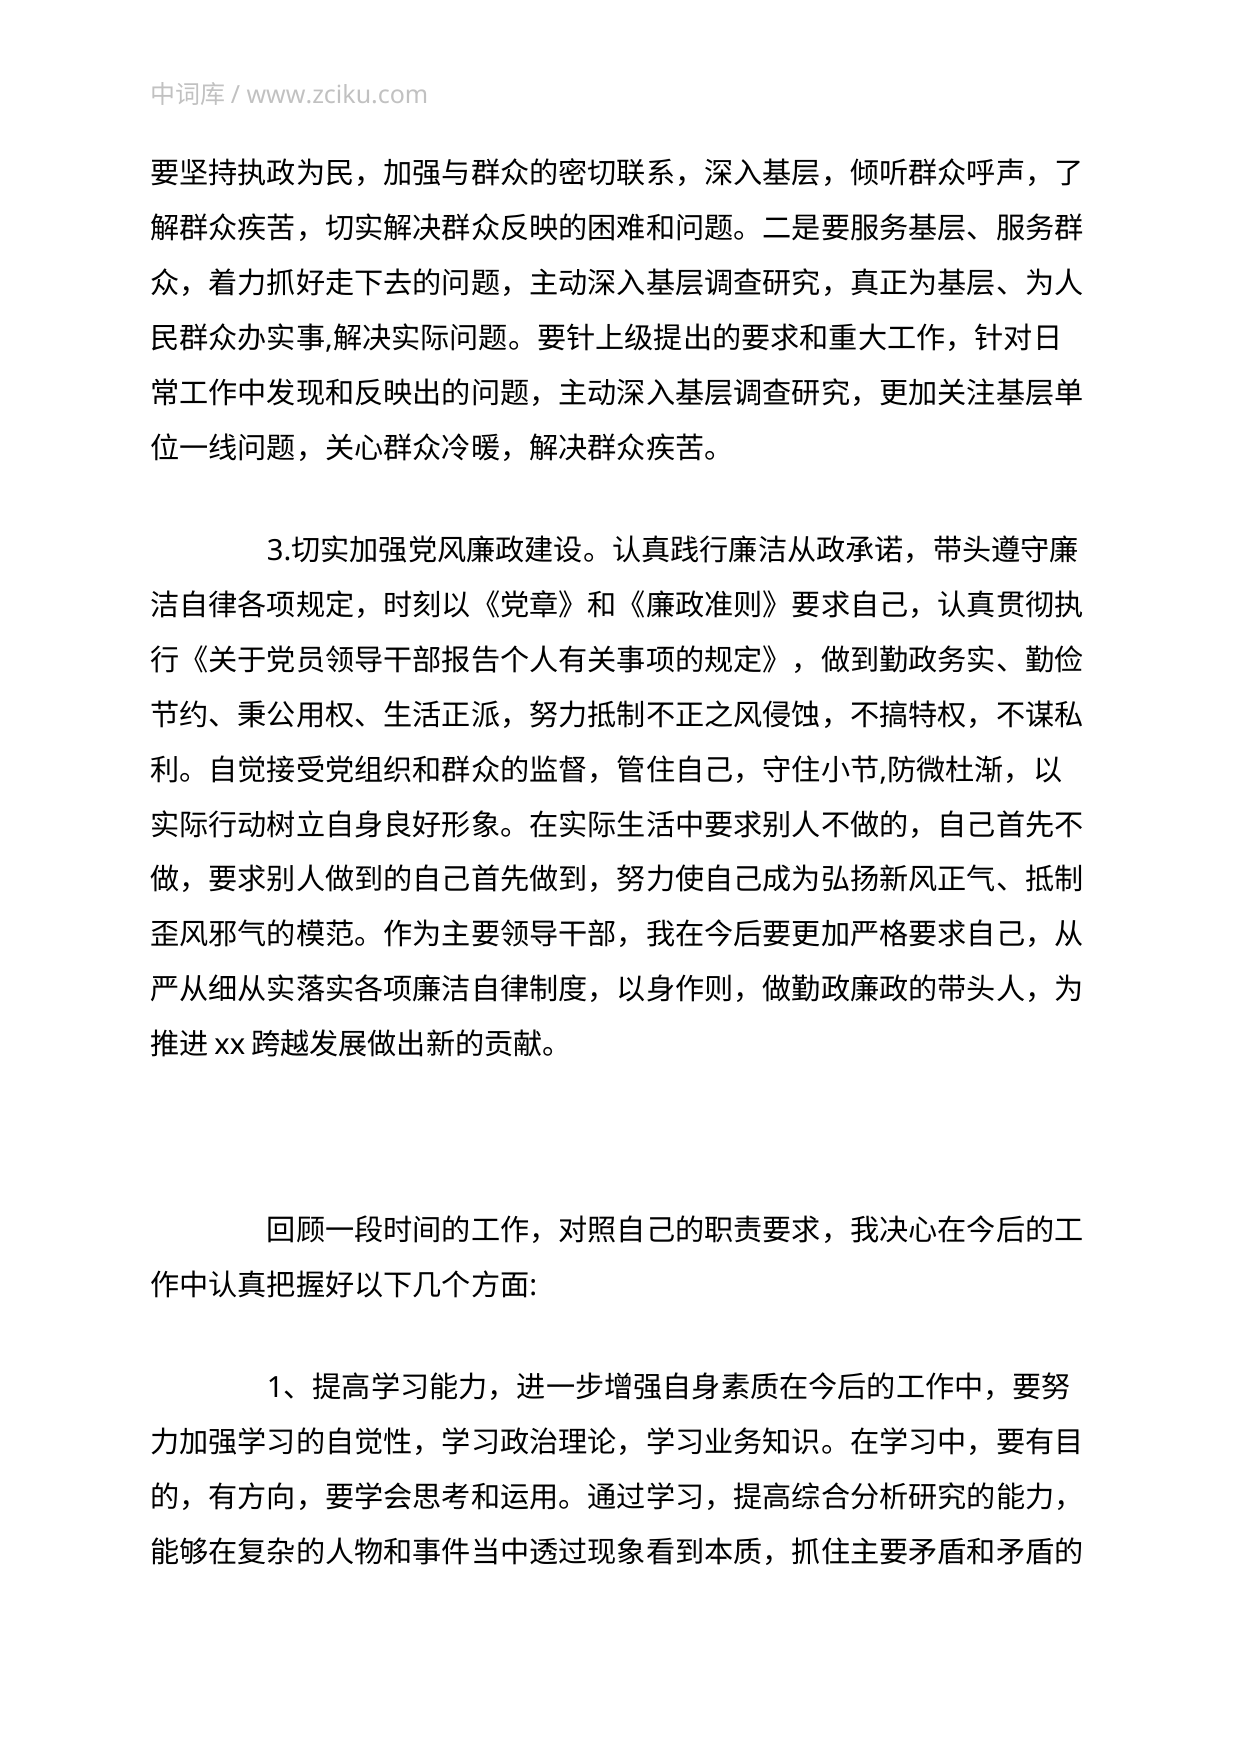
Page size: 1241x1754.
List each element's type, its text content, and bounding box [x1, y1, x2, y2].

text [150, 1364, 1090, 1571]
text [150, 150, 1090, 467]
text 3.切实加强党风廉政建设。认真践行廉洁从政承诺，带头遵守廉洁自律各项规定，时刻以《党章》和《廉政准则》要求自己，认真贯彻执行《关于党员领导干部报告个人有关事项的规定》，做到勤政务实、勤俭节约、秉公用权、生活正派，努力抵制不正之风侵蚀，不搞特权，不谋私利。自觉接受党组织和群众的监督，管住自己，守住小节,防微杜渐，以实际行动树立自身良好形象。在实际生活中要求别人不做的，自己首先不做，要求别人做到的自己首先做到，努力使自己成为弘扬新风正气、抵制歪风邪气的模范。作为主要领导干部，我在今后要更加严格要求自己，从严从细从实落实各项廉洁自律制度，以身作则，做勤政廉政的带头人，为推进xx跨越发展做出新的贡献。 [150, 526, 1090, 1063]
text 回顾一段时间的工作，对照自己的职责要求，我决心在今后的工作中认真把握好以下几个方面: [150, 1207, 1090, 1304]
